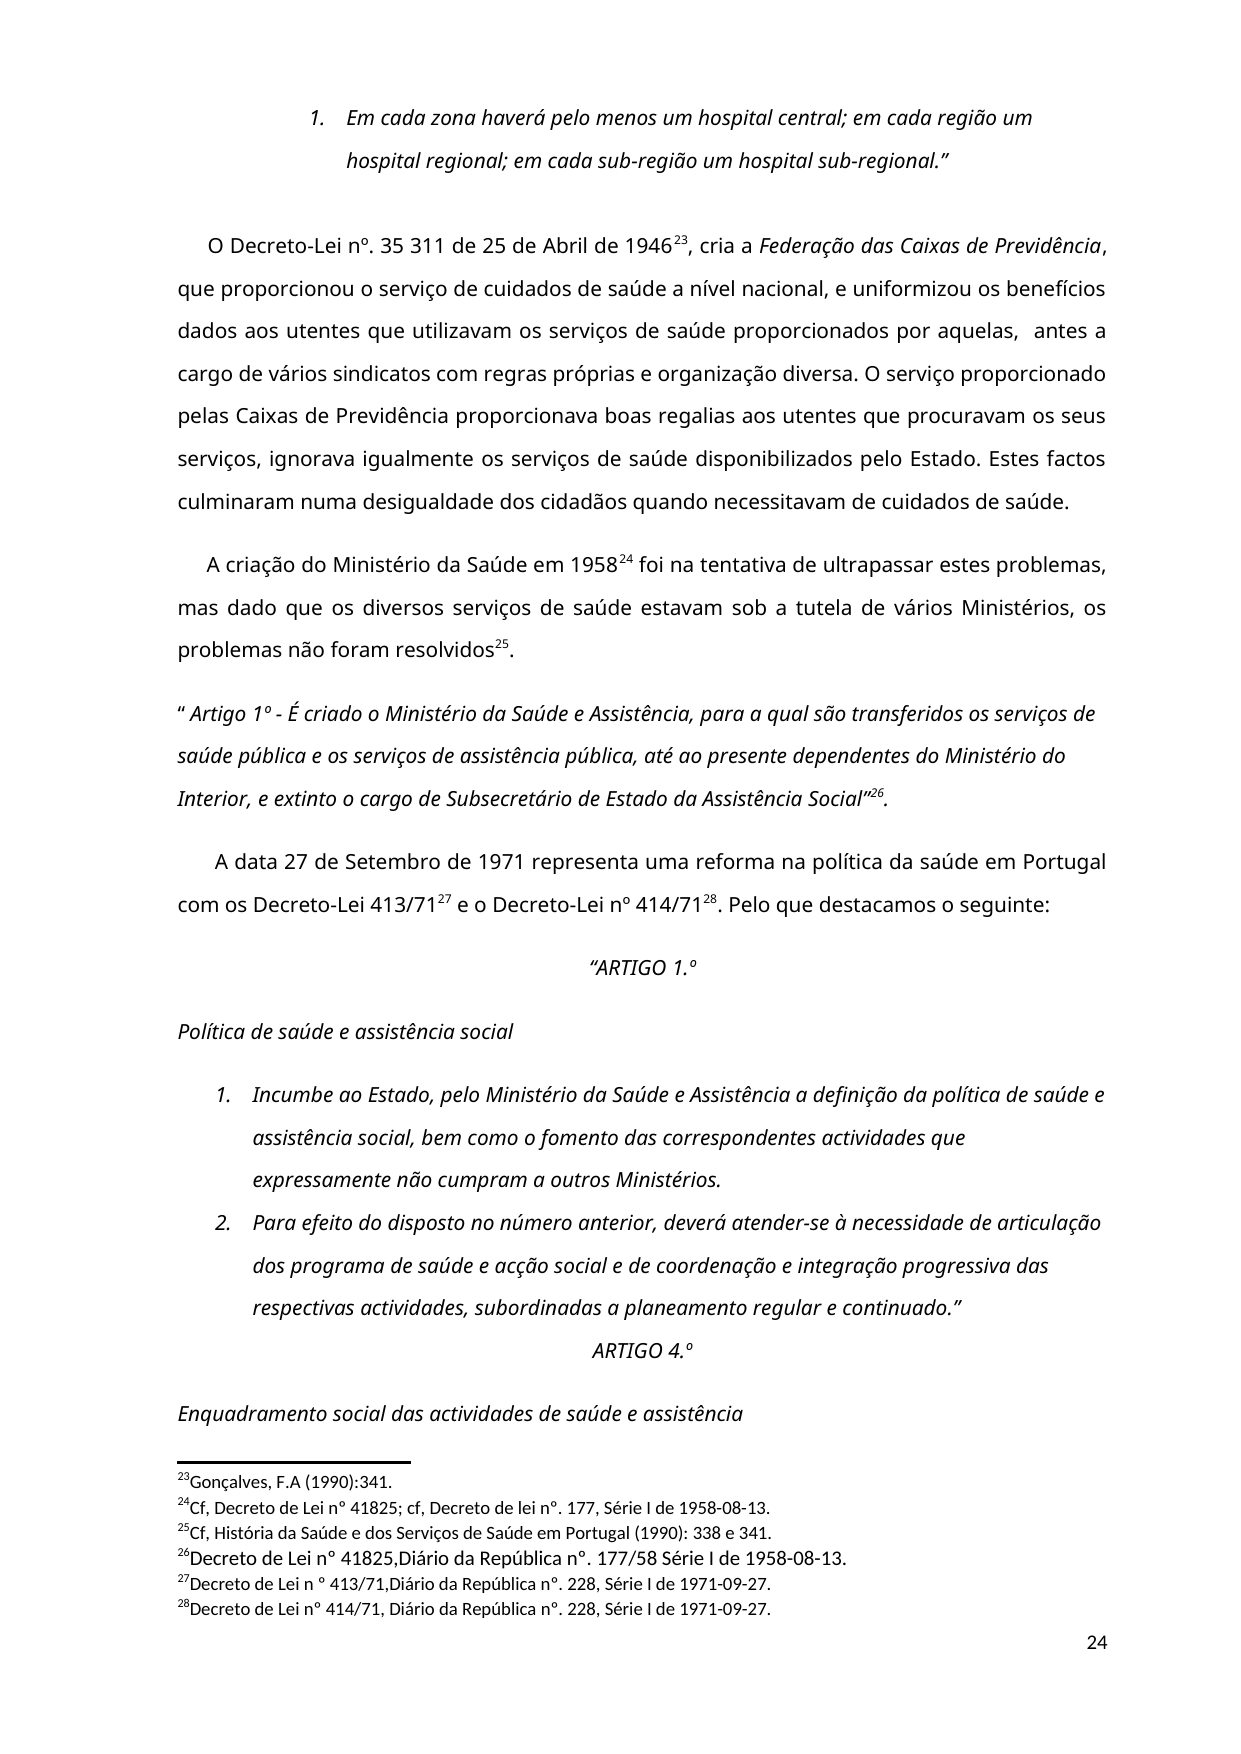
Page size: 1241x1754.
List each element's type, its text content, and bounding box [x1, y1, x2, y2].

list Em cada zona haverá pelo menos um hospital central; em cada região um hospital regional; em cada sub-região um hospital sub-regional.” [308, 103, 1107, 174]
list Incumbe ao Estado, pelo Ministério da Saúde e Assistência a definição da política de saúde e assistência social, bem como o fomento das correspondentes actividades que expressamente não cumpram a outros Ministérios. [215, 1080, 1107, 1194]
text “ARTIGO 1.º [177, 953, 1107, 982]
text “ Artigo 1º - É criado o Ministério da Saúde e Assistência, para a qual são transferidos os serviços de saúde pública e os serviços de assistência pública, até ao presente dependentes do Ministério do Interior, e extinto o cargo de Subsecretário de Estado da Assistência Social”. [177, 699, 1107, 812]
text ARTIGO 4.º [177, 1336, 1107, 1364]
text O Decreto-Lei nº. 35 311 de 25 de Abril de 1946, cria a Federação das Caixas de Previdência, que proporcionou o serviço de cuidados de saúde a nível nacional, e uniformizou os benefícios dados aos utentes que utilizavam os serviços de saúde proporcionados por aquelas, antes a cargo de vários sindicatos com regras próprias e organização diversa. O serviço proporcionado pelas Caixas de Previdência proporcionava boas regalias aos utentes que procuravam os seus serviços, ignorava igualmente os serviços de saúde disponibilizados pelo Estado. Estes factos culminaram numa desigualdade dos cidadãos quando necessitavam de cuidados de saúde. [177, 231, 1107, 515]
text A data 27 de Setembro de 1971 representa uma reforma na política da saúde em Portugal com os Decreto-Lei 413/71 e o Decreto-Lei nº 414/71. Pelo que destacamos o seguinte: [177, 847, 1107, 918]
text A criação do Ministério da Saúde em 1958 foi na tentativa de ultrapassar estes problemas, mas dado que os diversos serviços de saúde estavam sob a tutela de vários Ministérios, os problemas não foram resolvidos. [177, 550, 1107, 664]
text Enquadramento social das actividades de saúde e assistência [177, 1399, 1107, 1428]
text Política de saúde e assistência social [177, 1017, 1107, 1045]
list Para efeito do disposto no número anterior, deverá atender-se à necessidade de articulação dos programa de saúde e acção social e de coordenação e integração progressiva das respectivas actividades, subordinadas a planeamento regular e continuado.” [215, 1208, 1107, 1322]
